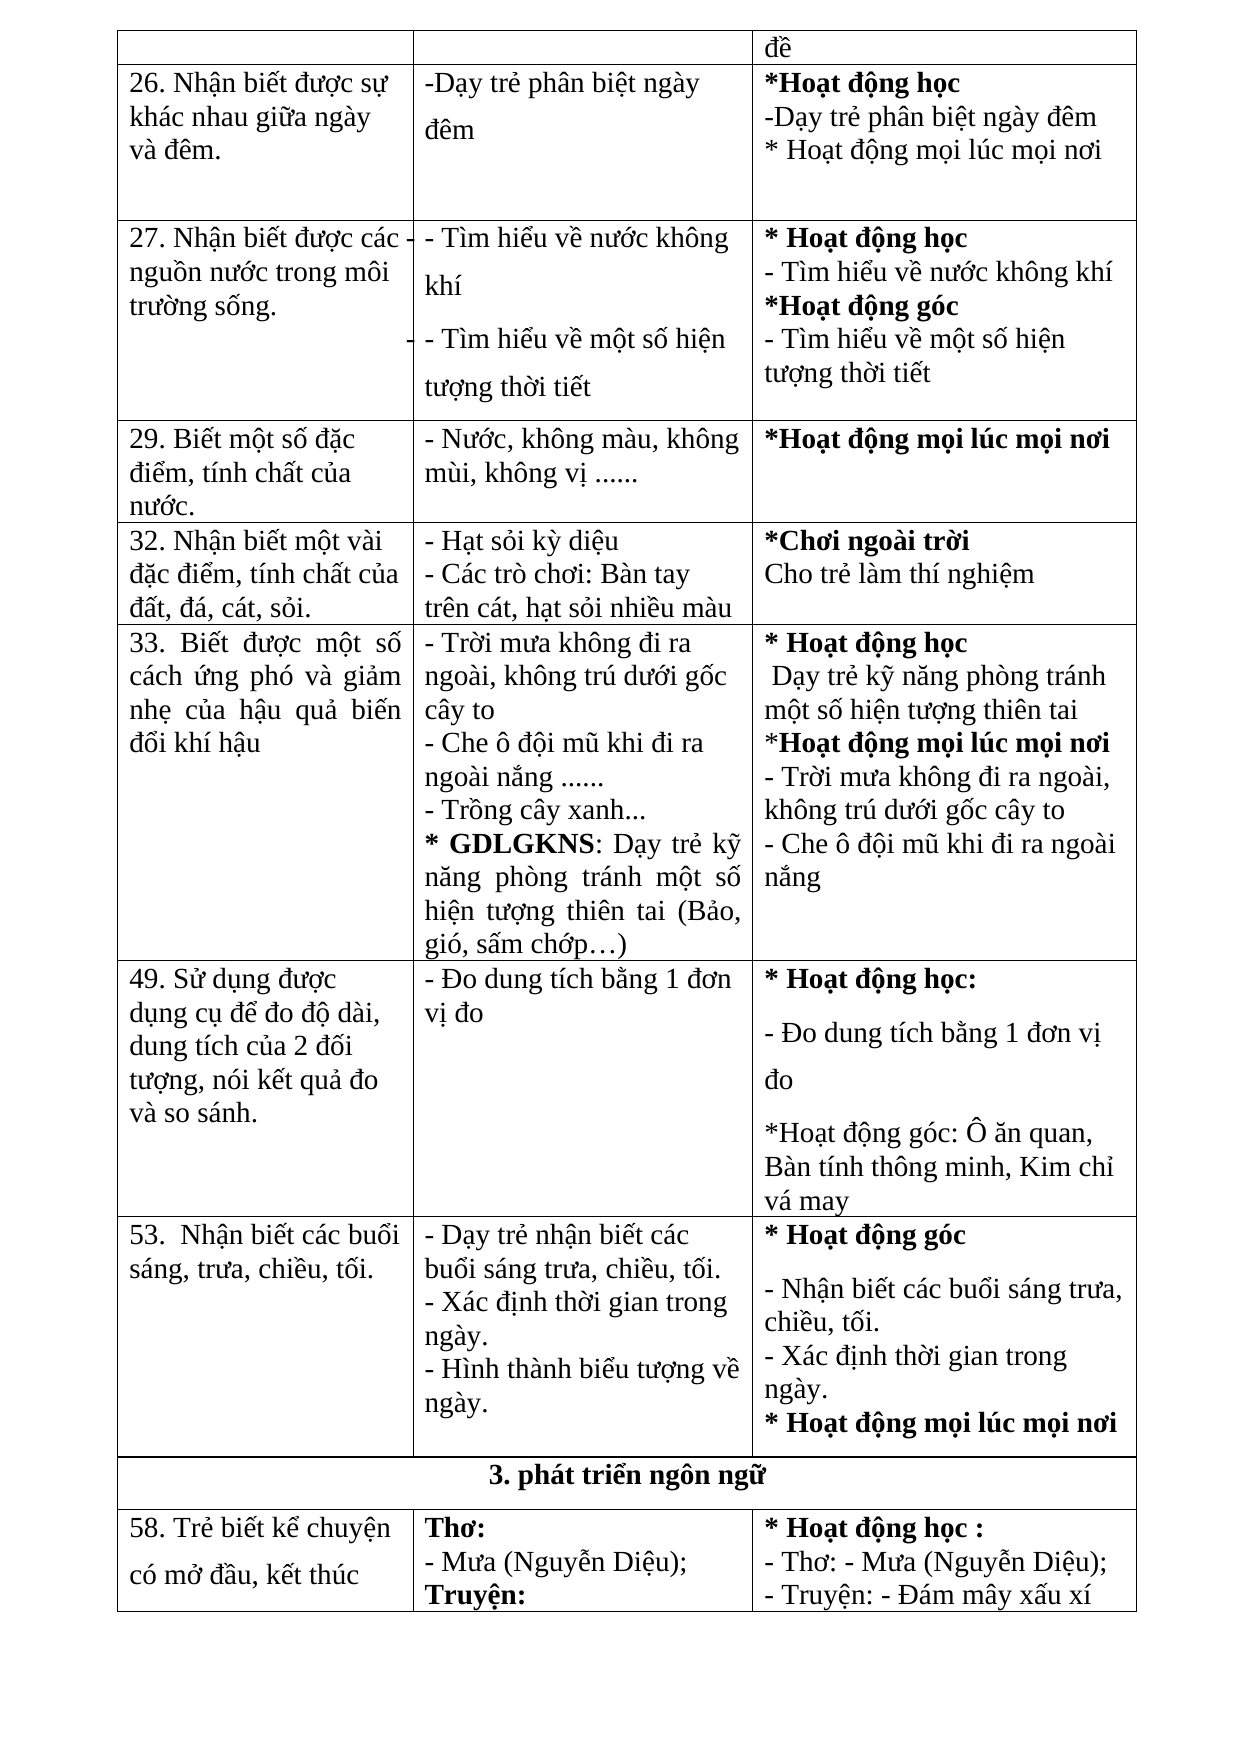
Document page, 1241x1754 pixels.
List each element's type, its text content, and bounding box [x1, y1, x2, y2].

table_cell - Đo dung tích bằng 1 đơn vị đo [414, 961, 752, 1216]
table_cell 32. Nhận biết một vài đặc điểm, tính chất của đất, đá, cát, sỏi. [118, 523, 413, 624]
table_cell 26. Nhận biết được sự khác nhau giữa ngày và đêm. [118, 65, 413, 219]
table_cell * Hoạt động học - Tìm hiểu về nước không khí *Hoạt động góc - Tìm hiểu về một số hiện tượng thời tiết [753, 221, 1136, 420]
table_cell 33. Biết được một số cách ứng phó và giảm nhẹ của hậu quả biến đổi khí hậu [118, 625, 413, 960]
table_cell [414, 1510, 752, 1611]
table_cell * Hoạt động học Dạy trẻ kỹ năng phòng tránh một số hiện tượng thiên tai *Hoạt động mọi lúc mọi nơi - Trời mưa không đi ra ngoài, không trú dưới gốc cây to - Che ô đội mũ khi đi ra ngoài nắng [753, 625, 1136, 960]
table_cell 53. Nhận biết các buổi sáng, trưa, chiều, tối. [118, 1217, 413, 1456]
table_cell 3. phát triển ngôn ngữ [118, 1458, 1136, 1509]
table_cell - Hạt sỏi kỳ diệu - Các trò chơi: Bàn tay trên cát, hạt sỏi nhiều màu [414, 523, 752, 624]
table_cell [753, 1510, 1136, 1611]
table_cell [414, 31, 752, 64]
table_cell * Hoạt động học: - Đo dung tích bằng 1 đơn vị đo *Hoạt động góc: Ô ăn quan, Bàn tính thông minh, Kim chỉ vá may [753, 961, 1136, 1216]
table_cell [118, 31, 413, 64]
table_cell * Hoạt động góc - Nhận biết các buổi sáng trưa, chiều, tối. - Xác định thời gian trong ngày. * Hoạt động mọi lúc mọi nơi [753, 1217, 1136, 1456]
table_cell *Hoạt động học -Dạy trẻ phân biệt ngày đêm * Hoạt động mọi lúc mọi nơi [753, 65, 1136, 219]
table_cell *Chơi ngoài trời Cho trẻ làm thí nghiệm [753, 523, 1136, 624]
table_cell 29. Biết một số đặc điểm, tính chất của nước. [118, 421, 413, 522]
table_cell -Dạy trẻ phân biệt ngày đêm [414, 65, 752, 219]
table_cell 49. Sử dụng được dụng cụ để đo độ dài, dung tích của 2 đối tượng, nói kết quả đo và so sánh. [118, 961, 413, 1216]
table_cell - Nước, không màu, không mùi, không vị ...... [414, 421, 752, 522]
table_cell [753, 31, 1136, 64]
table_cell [118, 1510, 413, 1611]
table_cell 27. Nhận biết được các nguồn nước trong môi trường sống. [118, 221, 413, 420]
table_cell - Dạy trẻ nhận biết các buổi sáng trưa, chiều, tối. - Xác định thời gian trong ngày. - Hình thành biểu tượng về ngày. [414, 1217, 752, 1456]
table_cell - Trời mưa không đi ra ngoài, không trú dưới gốc cây to - Che ô đội mũ khi đi ra ngoài nắng ...... - Trồng cây xanh... * GDLGKNS: Dạy trẻ kỹ năng phòng tránh một số hiện tượng thiên tai (Bảo, gió, sấm chớp…) [414, 625, 752, 960]
table_cell *Hoạt động mọi lúc mọi nơi [753, 421, 1136, 522]
table_cell - Tìm hiểu về nước không khí - Tìm hiểu về một số hiện tượng thời tiết [414, 221, 752, 420]
